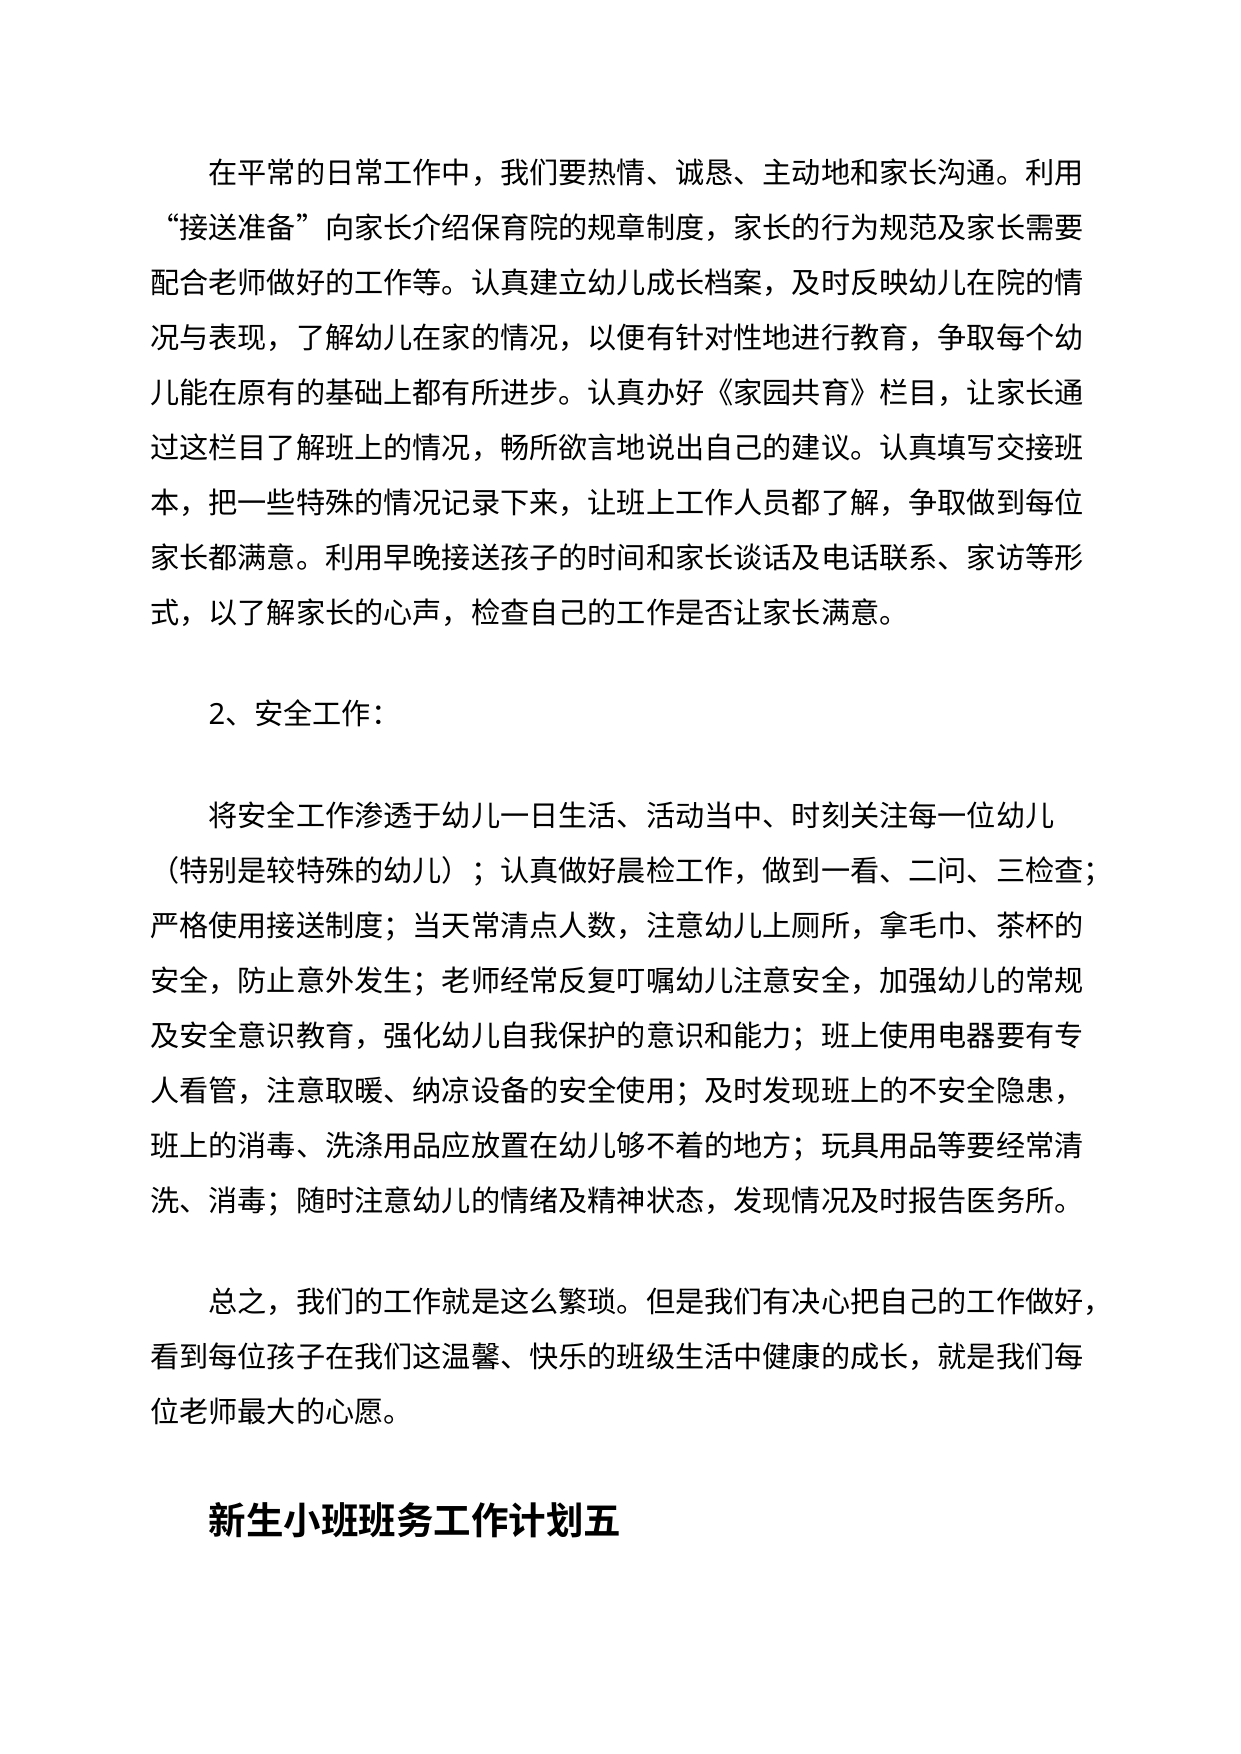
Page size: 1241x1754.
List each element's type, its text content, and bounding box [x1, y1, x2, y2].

text 新生小班班务工作计划五 [150, 1491, 1090, 1545]
text 总之，我们的工作就是这么繁琐。但是我们有决心把自己的工作做好，看到每位孩子在我们这温馨、快乐的班级生活中健康的成长，就是我们每位老师最大的心愿。 [150, 1279, 1090, 1431]
text 将安全工作渗透于幼儿一日生活、活动当中、时刻关注每一位幼儿（特别是较特殊的幼儿）；认真做好晨检工作，做到一看、二问、三检查；严格使用接送制度；当天常清点人数，注意幼儿上厕所，拿毛巾、茶杯的安全，防止意外发生；老师经常反复叮嘱幼儿注意安全，加强幼儿的常规及安全意识教育，强化幼儿自我保护的意识和能力；班上使用电器要有专人看管，注意取暖、纳凉设备的安全使用；及时发现班上的不安全隐患，班上的消毒、洗涤用品应放置在幼儿够不着的地方；玩具用品等要经常清洗、消毒；随时注意幼儿的情绪及精神状态，发现情况及时报告医务所。 [150, 793, 1090, 1219]
text 在平常的日常工作中，我们要热情、诚恳、主动地和家长沟通。利用“接送准备”向家长介绍保育院的规章制度，家长的行为规范及家长需要配合老师做好的工作等。认真建立幼儿成长档案，及时反映幼儿在院的情况与表现，了解幼儿在家的情况，以便有针对性地进行教育，争取每个幼儿能在原有的基础上都有所进步。认真办好《家园共育》栏目，让家长通过这栏目了解班上的情况，畅所欲言地说出自己的建议。认真填写交接班本，把一些特殊的情况记录下来，让班上工作人员都了解，争取做到每位家长都满意。利用早晚接送孩子的时间和家长谈话及电话联系、家访等形式，以了解家长的心声，检查自己的工作是否让家长满意。 [150, 150, 1090, 631]
text 2、安全工作： [150, 691, 1090, 733]
